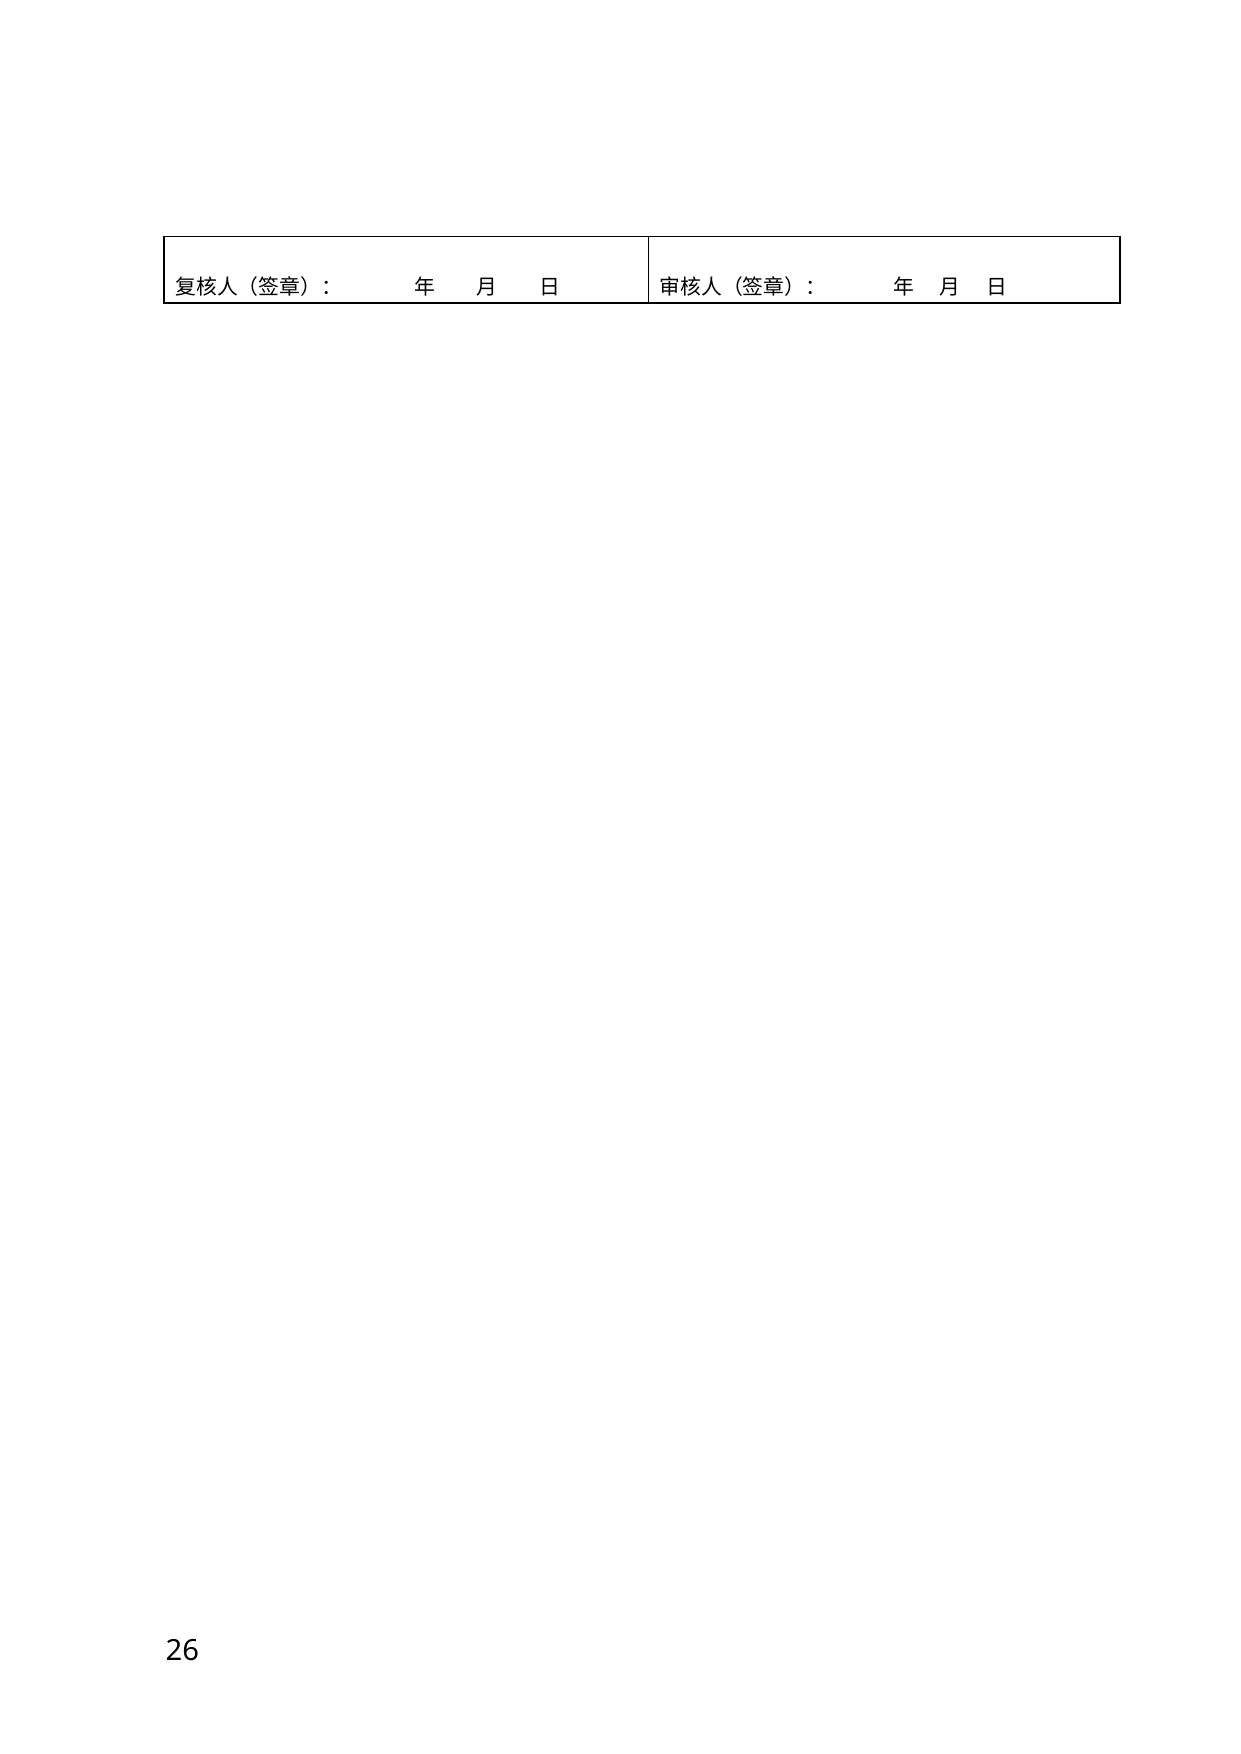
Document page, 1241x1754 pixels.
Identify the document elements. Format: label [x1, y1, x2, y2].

table_cell [165, 237, 648, 302]
table_cell [649, 237, 1119, 302]
